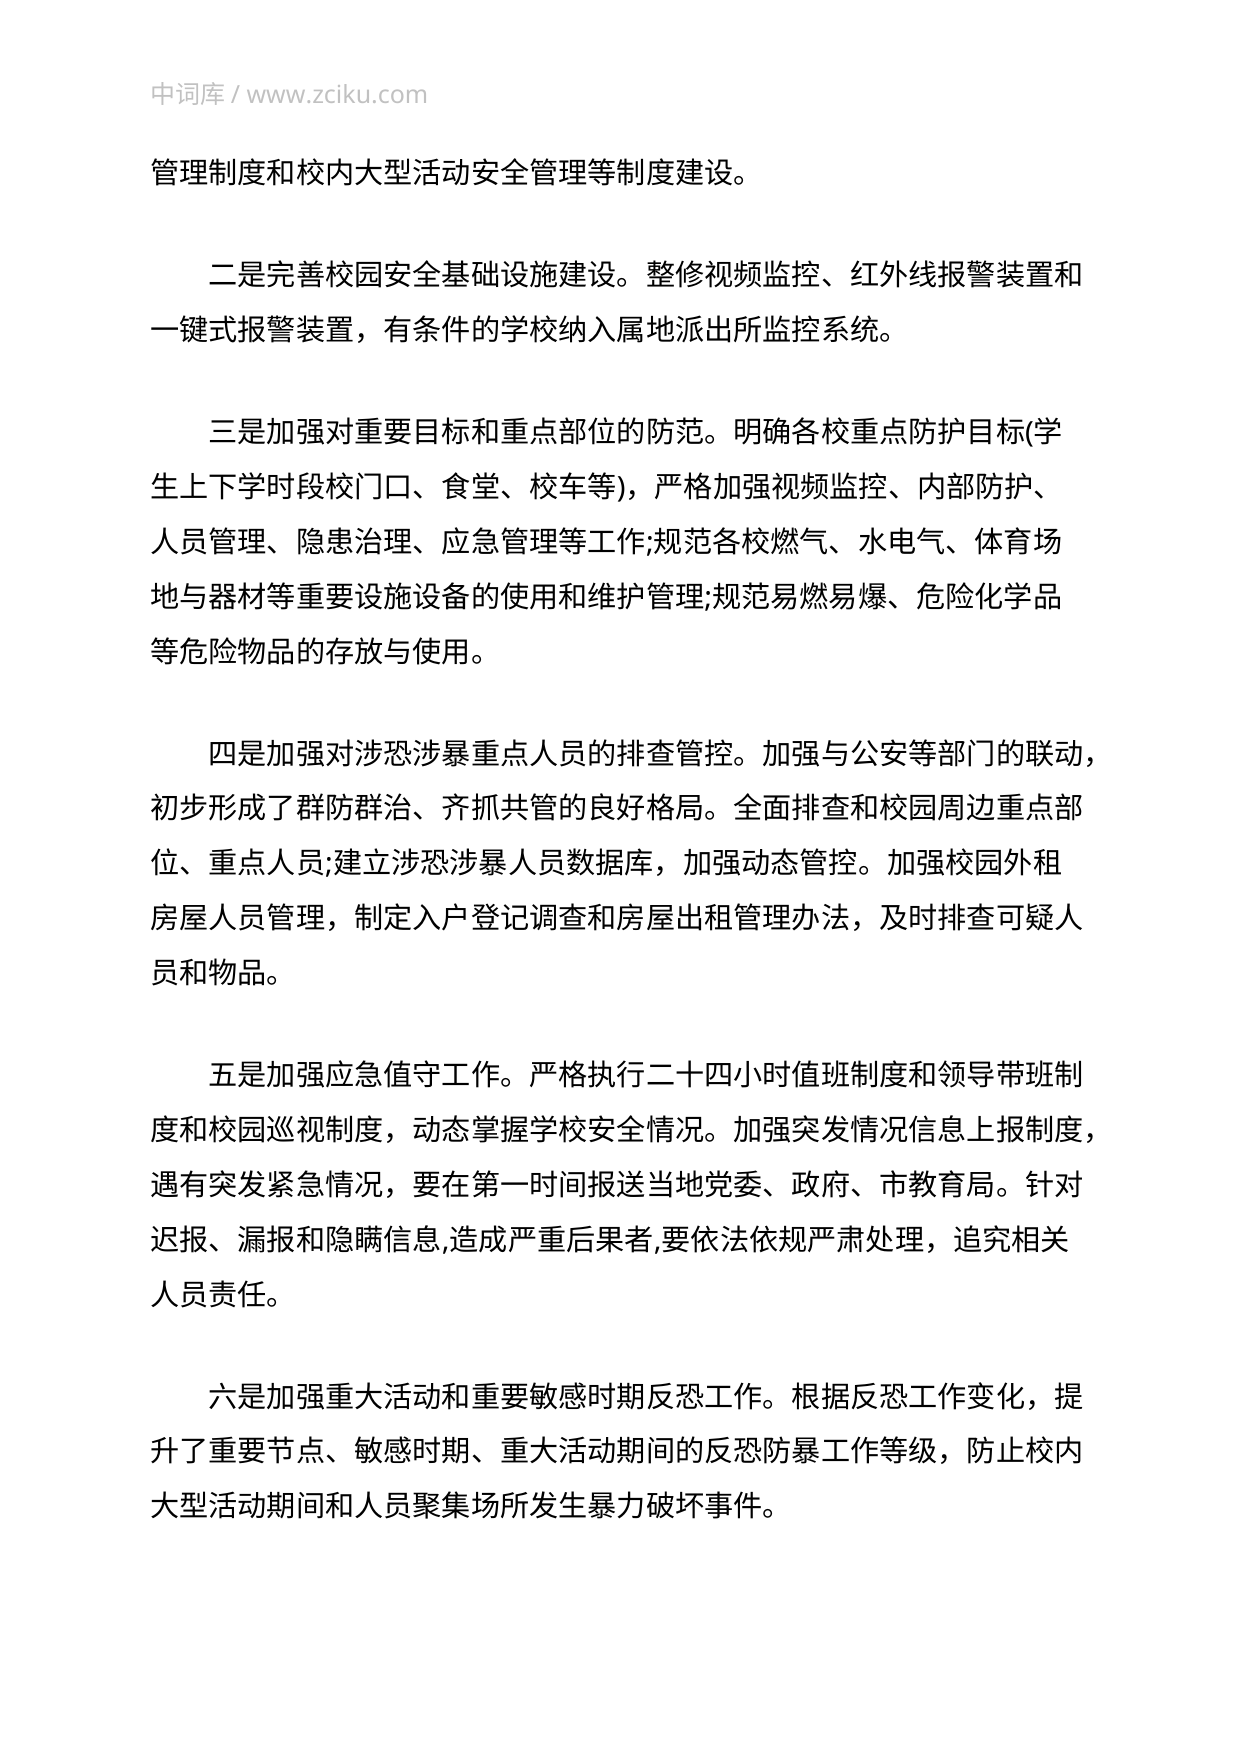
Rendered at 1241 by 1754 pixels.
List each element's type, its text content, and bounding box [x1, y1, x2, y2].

text 六是加强重大活动和重要敏感时期反恐工作。根据反恐工作变化，提升了重要节点、敏感时期、重大活动期间的反恐防暴工作等级，防止校内大型活动期间和人员聚集场所发生暴力破坏事件。 [150, 1373, 1090, 1525]
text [150, 150, 1090, 192]
text 四是加强对涉恐涉暴重点人员的排查管控。加强与公安等部门的联动，初步形成了群防群治、齐抓共管的良好格局。全面排查和校园周边重点部位、重点人员;建立涉恐涉暴人员数据库，加强动态管控。加强校园外租房屋人员管理，制定入户登记调查和房屋出租管理办法，及时排查可疑人员和物品。 [150, 730, 1090, 992]
text 二是完善校园安全基础设施建设。整修视频监控、红外线报警装置和一键式报警装置，有条件的学校纳入属地派出所监控系统。 [150, 252, 1090, 349]
text 三是加强对重要目标和重点部位的防范。明确各校重点防护目标(学生上下学时段校门口、食堂、校车等)，严格加强视频监控、内部防护、人员管理、隐患治理、应急管理等工作;规范各校燃气、水电气、体育场地与器材等重要设施设备的使用和维护管理;规范易燃易爆、危险化学品等危险物品的存放与使用。 [150, 408, 1090, 671]
text 五是加强应急值守工作。严格执行二十四小时值班制度和领导带班制度和校园巡视制度，动态掌握学校安全情况。加强突发情况信息上报制度，遇有突发紧急情况，要在第一时间报送当地党委、政府、市教育局。针对迟报、漏报和隐瞒信息,造成严重后果者,要依法依规严肃处理，追究相关人员责任。 [150, 1052, 1090, 1314]
